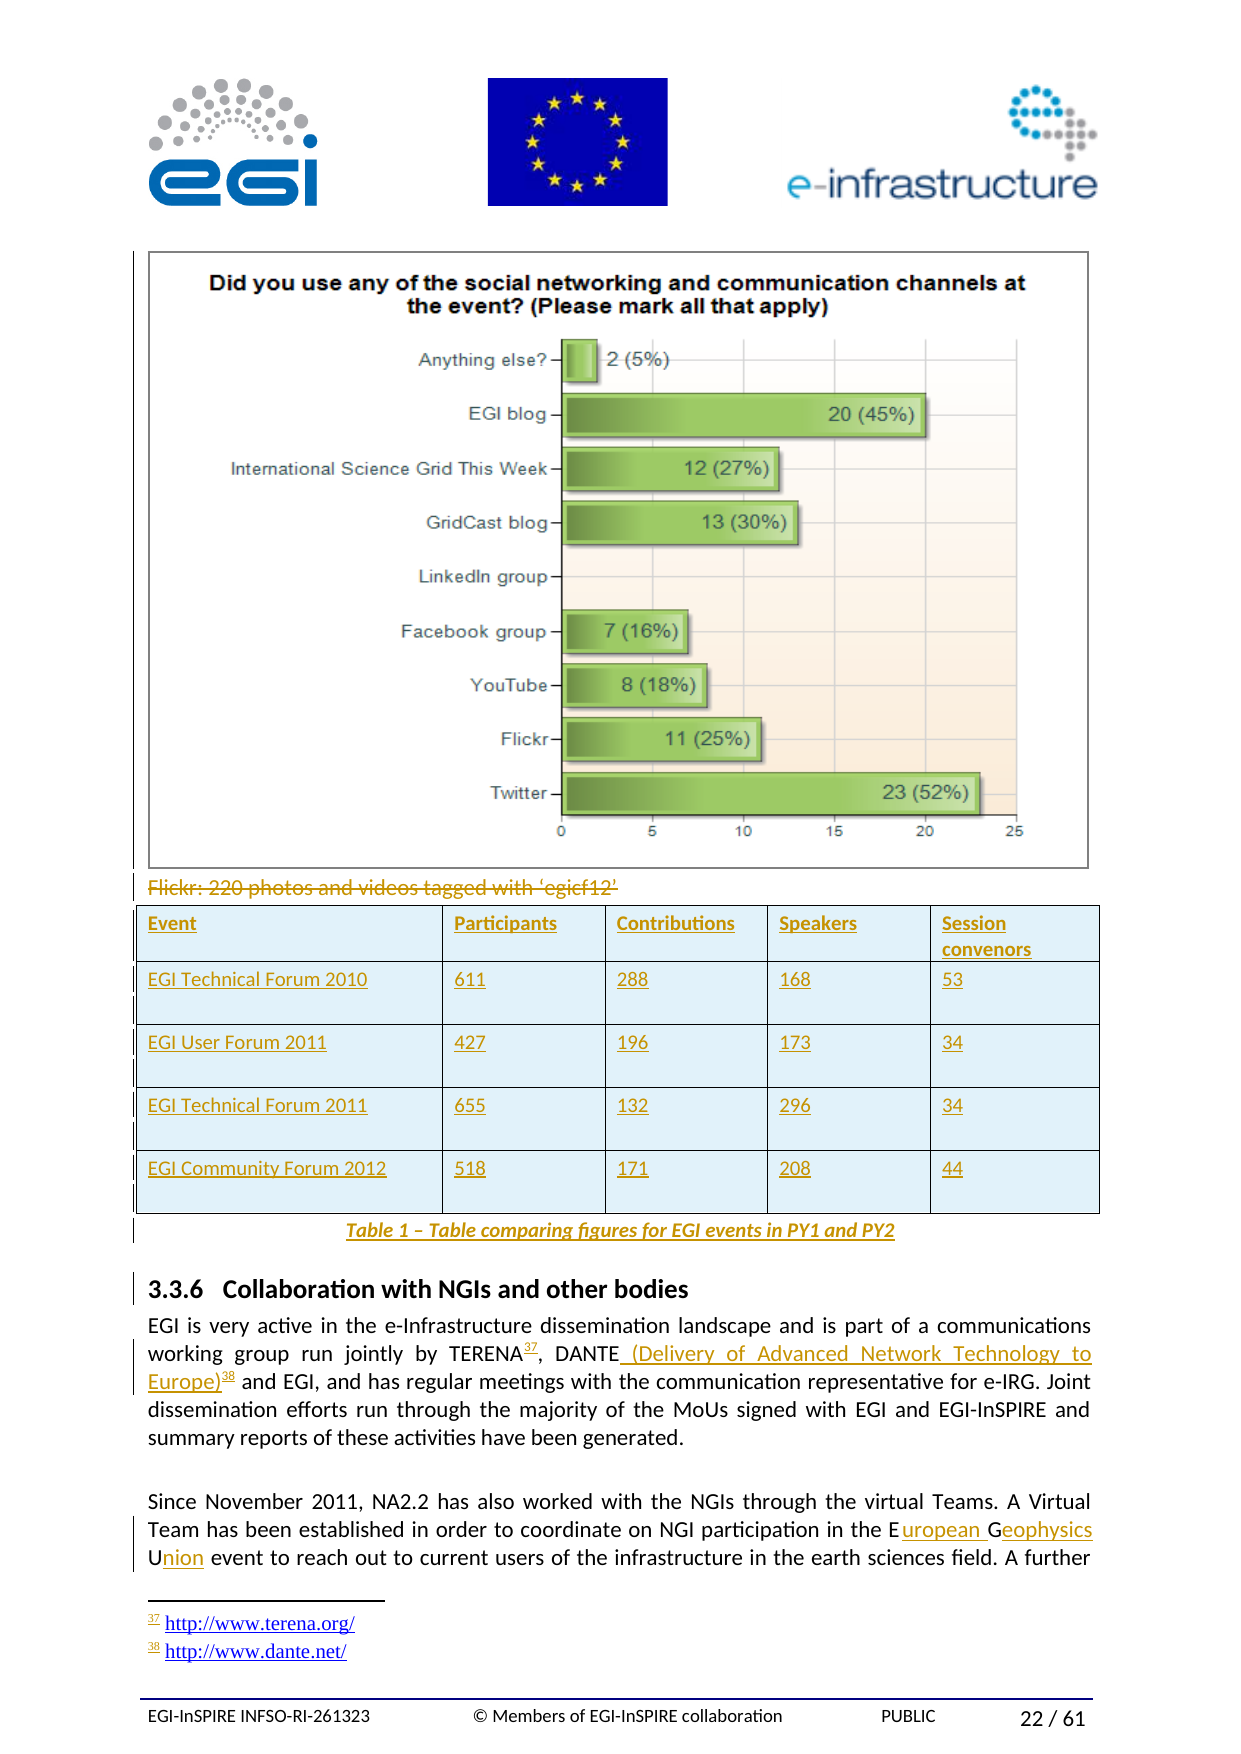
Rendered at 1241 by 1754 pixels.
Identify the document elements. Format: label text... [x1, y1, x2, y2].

picture [147, 78, 319, 208]
picture [780, 78, 1106, 208]
subtitle Collaboration with NGIs and other bodies [148, 1272, 1092, 1305]
text EGI is very active in the e-Infrastructure dissemination landscape and is part of a communications working group run jointly by TERENA, DANTE and EGI, and has regular meetings with the communication representative for e-IRG. Joint dissemination efforts run through the majority of the MoUs signed with EGI and EGI-InSPIRE and summary reports of these activities have been generated. [148, 1311, 1092, 1451]
picture [150, 253, 1087, 867]
picture [487, 78, 668, 206]
